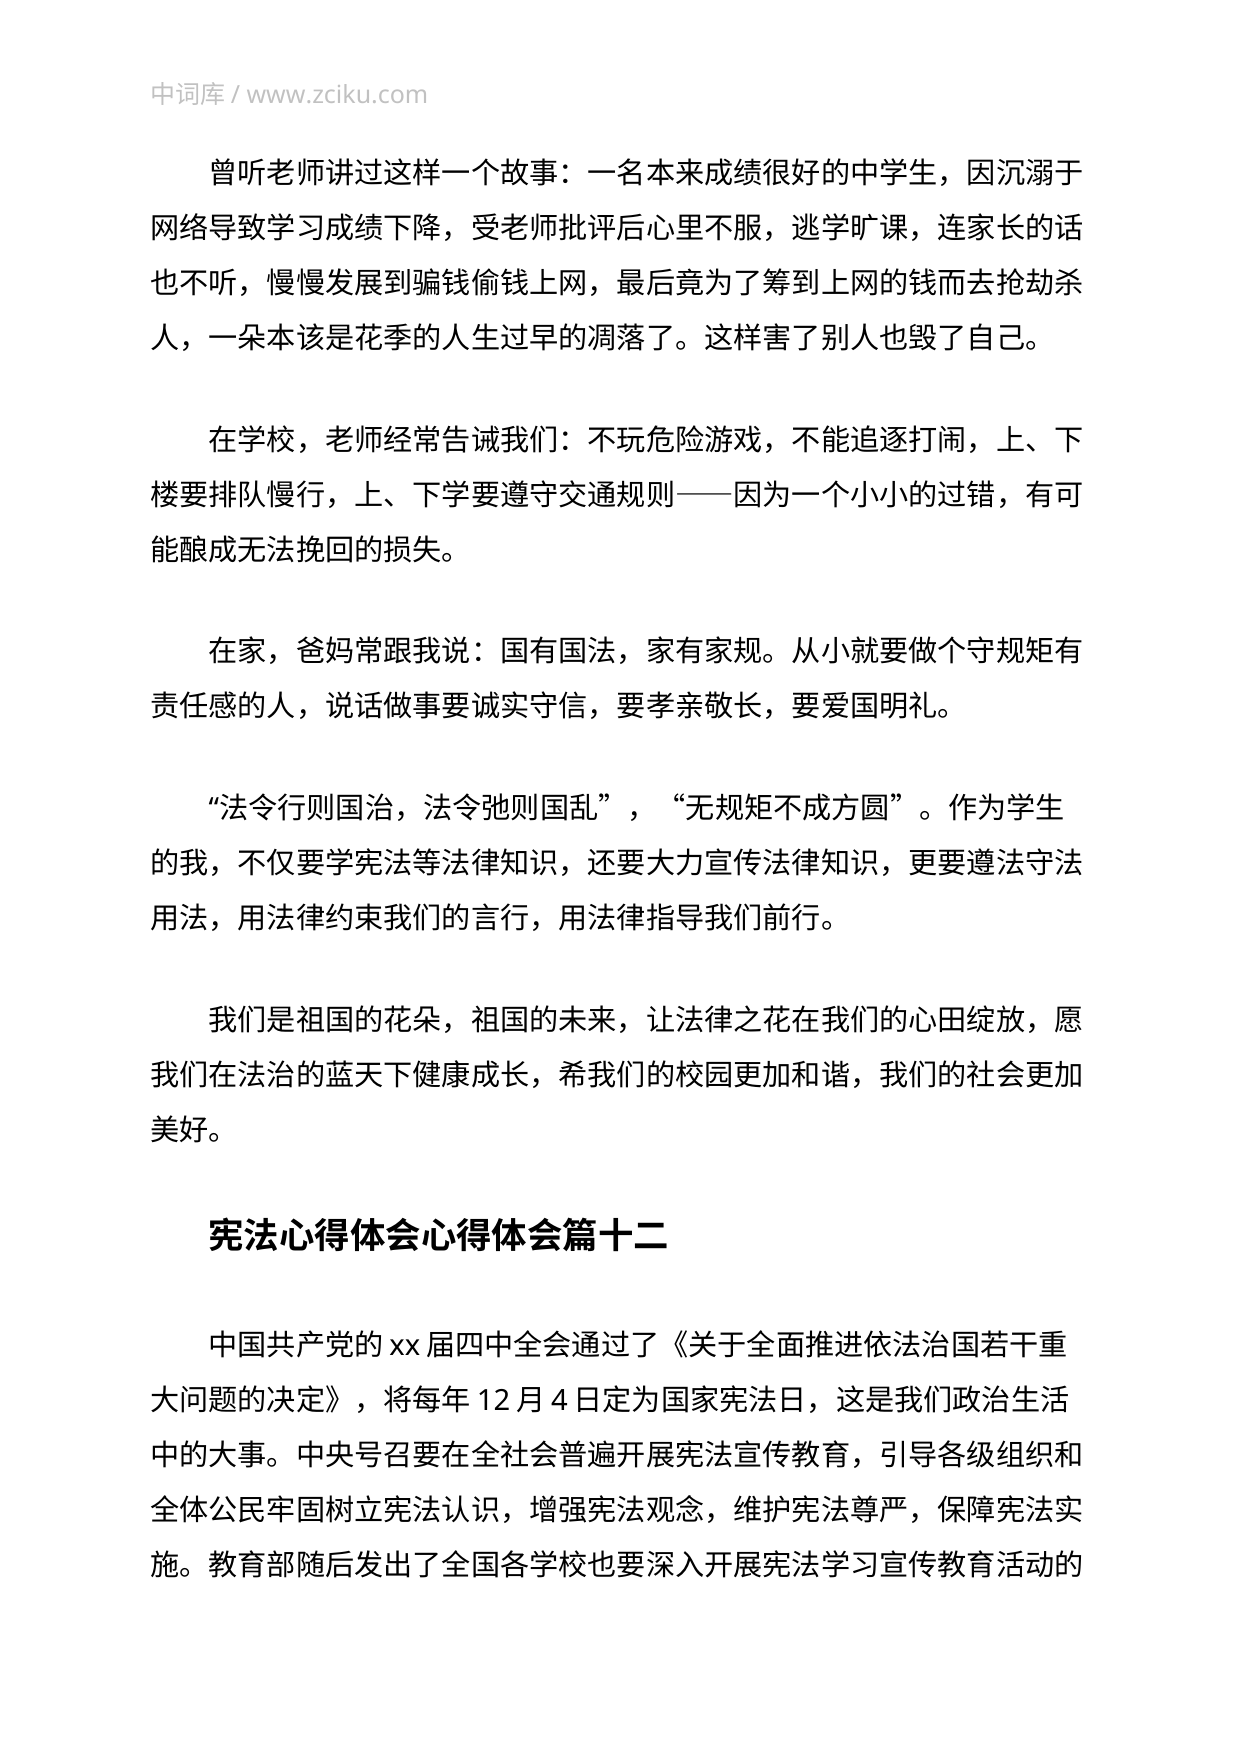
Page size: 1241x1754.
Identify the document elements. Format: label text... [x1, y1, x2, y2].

text 在学校，老师经常告诫我们：不玩危险游戏，不能追逐打闹，上、下楼要排队慢行，上、下学要遵守交通规则——因为一个小小的过错，有可能酿成无法挽回的损失。 [150, 416, 1090, 568]
text 在家，爸妈常跟我说：国有国法，家有家规。从小就要做个守规矩有责任感的人，说话做事要诚实守信，要孝亲敬长，要爱国明礼。 [150, 628, 1090, 725]
text 曾听老师讲过这样一个故事：一名本来成绩很好的中学生，因沉溺于网络导致学习成绩下降，受老师批评后心里不服，逃学旷课，连家长的话也不听，慢慢发展到骗钱偷钱上网，最后竟为了筹到上网的钱而去抢劫杀人，一朵本该是花季的人生过早的凋落了。这样害了别人也毁了自己。 [150, 150, 1090, 357]
text 宪法心得体会心得体会篇十二 [150, 1208, 1090, 1259]
text “法令行则国治，法令弛则国乱”，“无规矩不成方圆”。作为学生的我，不仅要学宪法等法律知识，还要大力宣传法律知识，更要遵法守法用法，用法律约束我们的言行，用法律指导我们前行。 [150, 785, 1090, 937]
text 我们是祖国的花朵，祖国的未来，让法律之花在我们的心田绽放，愿我们在法治的蓝天下健康成长，希我们的校园更加和谐，我们的社会更加美好。 [150, 996, 1090, 1148]
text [150, 1321, 1090, 1583]
